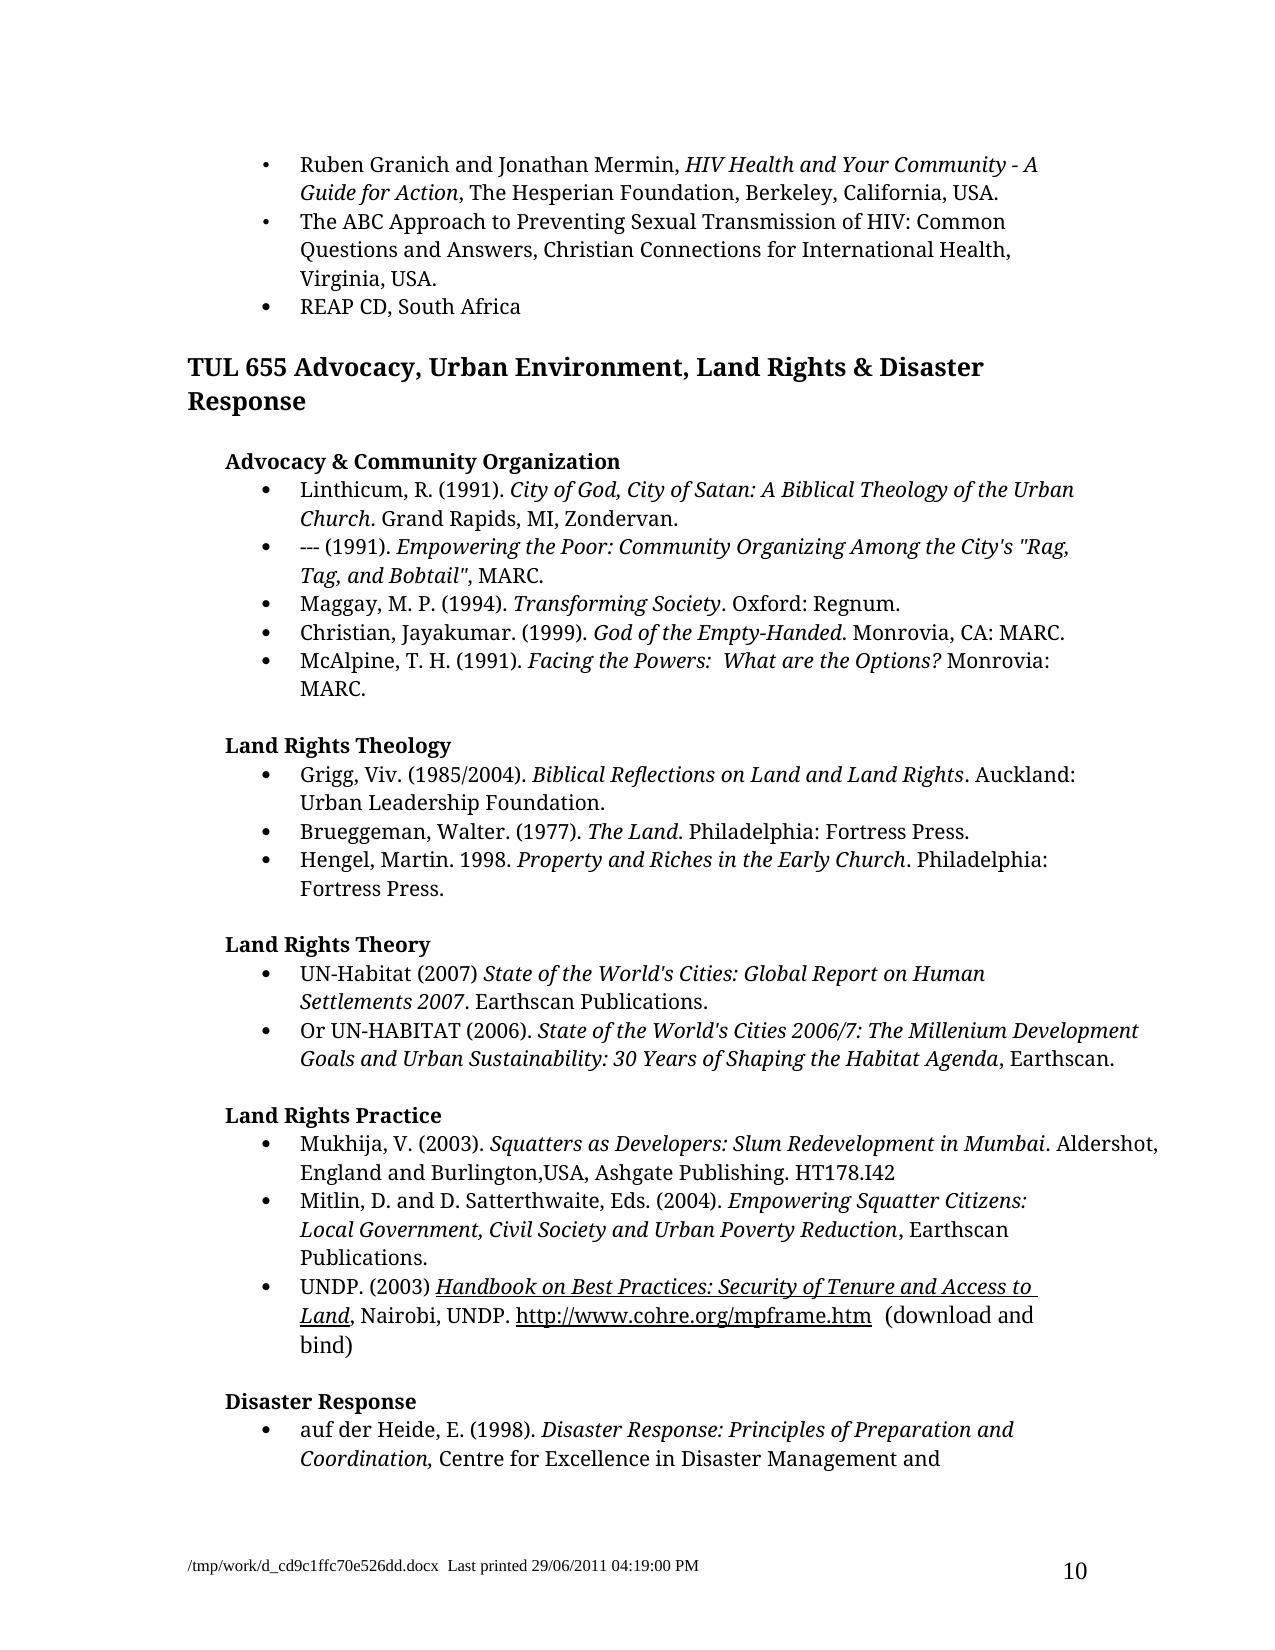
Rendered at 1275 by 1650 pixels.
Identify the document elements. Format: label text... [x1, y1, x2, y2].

list Christian, Jayakumar. (1999). God of the Empty-Handed. Monrovia, CA: MARC. [262, 618, 1087, 646]
list Mukhija, V. (2003). Squatters as Developers: Slum Redevelopment in Mumbai. Aldershot, England and Burlington,USA, Ashgate Publishing. HT178.I42 [262, 1129, 1177, 1186]
text Land Rights Practice [225, 1101, 1162, 1129]
list Maggay, M. P. (1994). Transforming Society. Oxford: Regnum. [262, 589, 1087, 618]
list Mitlin, D. and D. Satterthwaite, Eds. (2004). Empowering Squatter Citizens: Local Government, Civil Society and Urban Poverty Reduction, Earthscan Publications. [262, 1186, 1080, 1272]
list --- (1991). Empowering the Poor: Community Organizing Among the City's "Rag, Tag, and Bobtail", MARC. [262, 532, 1087, 589]
list Brueggeman, Walter. (1977). The Land. Philadelphia: Fortress Press. [262, 817, 1087, 845]
list The ABC Approach to Preventing Sexual Transmission of HIV: Common Questions and Answers, Christian Connections for International Health, Virginia, USA. [262, 207, 1087, 292]
subtitle Disaster Response [225, 1387, 1087, 1415]
text Land Rights Theology [225, 731, 1087, 760]
list Or UN-HABITAT (2006). State of the World's Cities 2006/7: The Millenium Development Goals and Urban Sustainability: 30 Years of Shaping the Habitat Agenda, Earthscan. [187, 1016, 1087, 1073]
subtitle TUL 655 Advocacy, Urban Environment, Land Rights & Disaster Response [187, 350, 1087, 418]
text Advocacy & Community Organization [225, 447, 1087, 476]
list Grigg, Viv. (1985/2004). Biblical Reflections on Land and Land Rights. Auckland: Urban Leadership Foundation. [262, 760, 1087, 817]
list REAP CD, South Africa [262, 292, 1087, 321]
list Ruben Granich and Jonathan Mermin, HIV Health and Your Community - A Guide for Action, The Hesperian Foundation, Berkeley, California, USA. [262, 150, 1087, 207]
list Hengel, Martin. 1998. Property and Riches in the Early Church. Philadelphia: Fortress Press. [262, 845, 1087, 902]
list McAlpine, T. H. (1991). Facing the Powers: What are the Options? Monrovia: MARC. [262, 646, 1087, 703]
list Linthicum, R. (1991). City of God, City of Satan: A Biblical Theology of the Urban Church. Grand Rapids, MI, Zondervan. [262, 476, 1087, 532]
text Land Rights Theory [225, 931, 1087, 959]
list UN-Habitat (2007) State of the World's Cities: Global Report on Human Settlements 2007. Earthscan Publications. [262, 959, 1087, 1016]
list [262, 1415, 1087, 1472]
list UNDP. (2003) Handbook on Best Practices: Security of Tenure and Access to Land, Nairobi, UNDP. http://www.cohre.org/mpframe.htm (download and bind) [262, 1272, 1087, 1358]
